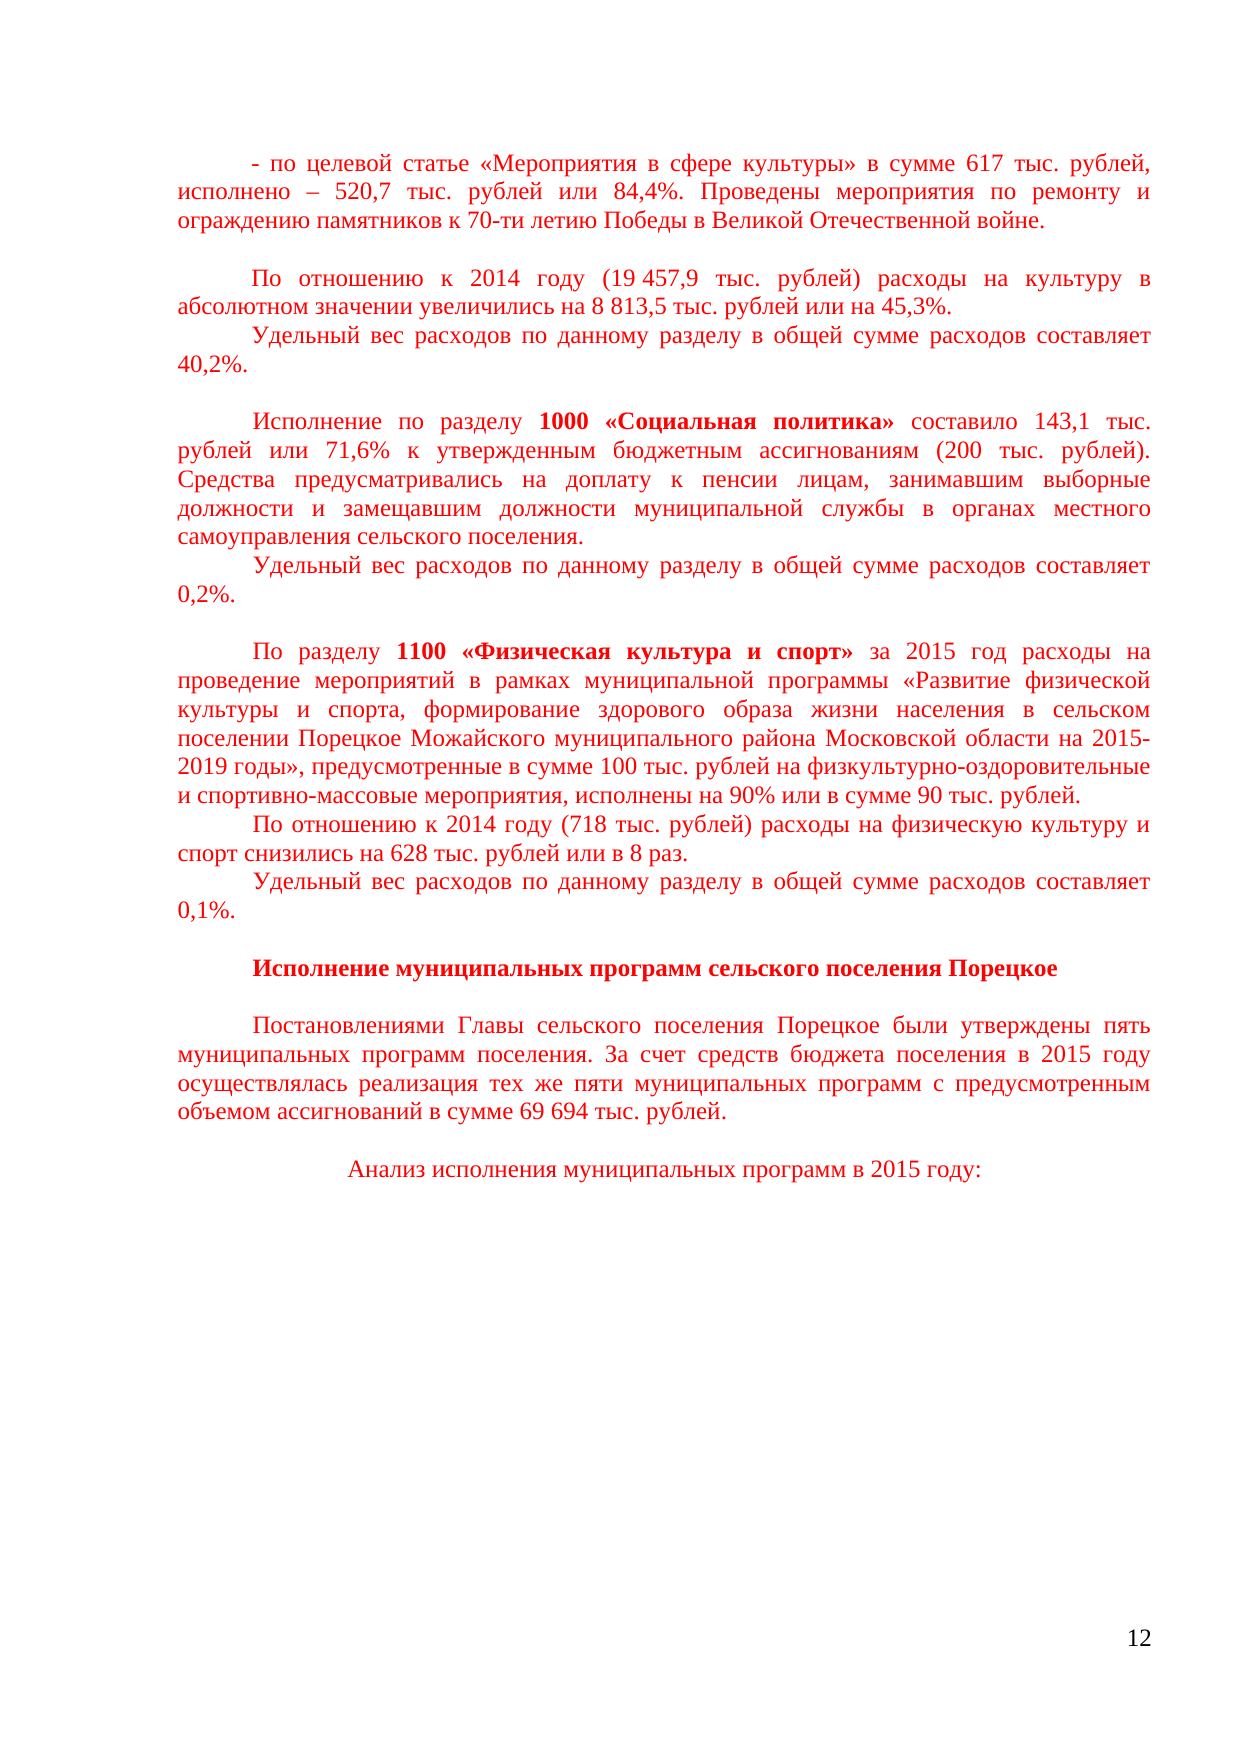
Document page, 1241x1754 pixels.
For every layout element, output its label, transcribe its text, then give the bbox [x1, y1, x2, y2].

text Исполнение по разделу 1000 «Социальная политика» составило 143,1 тыс. рублей или 71,6% к утвержденным бюджетным ассигнованиям (200 тыс. рублей). Средства предусматривались на доплату к пенсии лицам, занимавшим выборные должности и замещавшим должности муниципальной службы в органах местного самоуправления сельского поселения. [177, 406, 1152, 550]
text Постановлениями Главы сельского поселения Порецкое были утверждены пять муниципальных программ поселения. За счет средств бюджета поселения в 2015 году осуществлялась реализация тех же пяти муниципальных программ с предусмотренным объемом ассигнований в сумме 69 694 тыс. рублей. [177, 1010, 1152, 1125]
text Исполнение муниципальных программ сельского поселения Порецкое [177, 953, 1152, 981]
text По отношению к 2014 году (19 457,9 тыс. рублей) расходы на культуру в абсолютном значении увеличились на 8 813,5 тыс. рублей или на 45,3%. [177, 263, 1152, 320]
text Анализ исполнения муниципальных программ в 2015 году: [177, 1154, 1152, 1183]
text По отношению к 2014 году (718 тыс. рублей) расходы на физическую культуру и спорт снизились на 628 тыс. рублей или в 8 раз. [177, 809, 1152, 866]
text По разделу 1100 «Физическая культура и спорт» за 2015 год расходы на проведение мероприятий в рамках муниципальной программы «Развитие физической культуры и спорта, формирование здорового образа жизни населения в сельском поселении Порецкое Можайского муниципального района Московской области на 2015-2019 годы», предусмотренные в сумме 100 тыс. рублей на физкультурно-оздоровительные и спортивно-массовые мероприятия, исполнены на 90% или в сумме 90 тыс. рублей. [177, 636, 1152, 809]
text Удельный вес расходов по данному разделу в общей сумме расходов составляет 0,2%. [177, 550, 1152, 608]
list - по целевой статье «Мероприятия в сфере культуры» в сумме 617 тыс. рублей, исполнено – 520,7 тыс. рублей или 84,4%. Проведены мероприятия по ремонту и ограждению памятников к 70-ти летию Победы в Великой Отечественной войне. [177, 148, 1152, 234]
text Удельный вес расходов по данному разделу в общей сумме расходов составляет 0,1%. [177, 866, 1152, 924]
text Удельный вес расходов по данному разделу в общей сумме расходов составляет 40,2%. [177, 320, 1152, 378]
